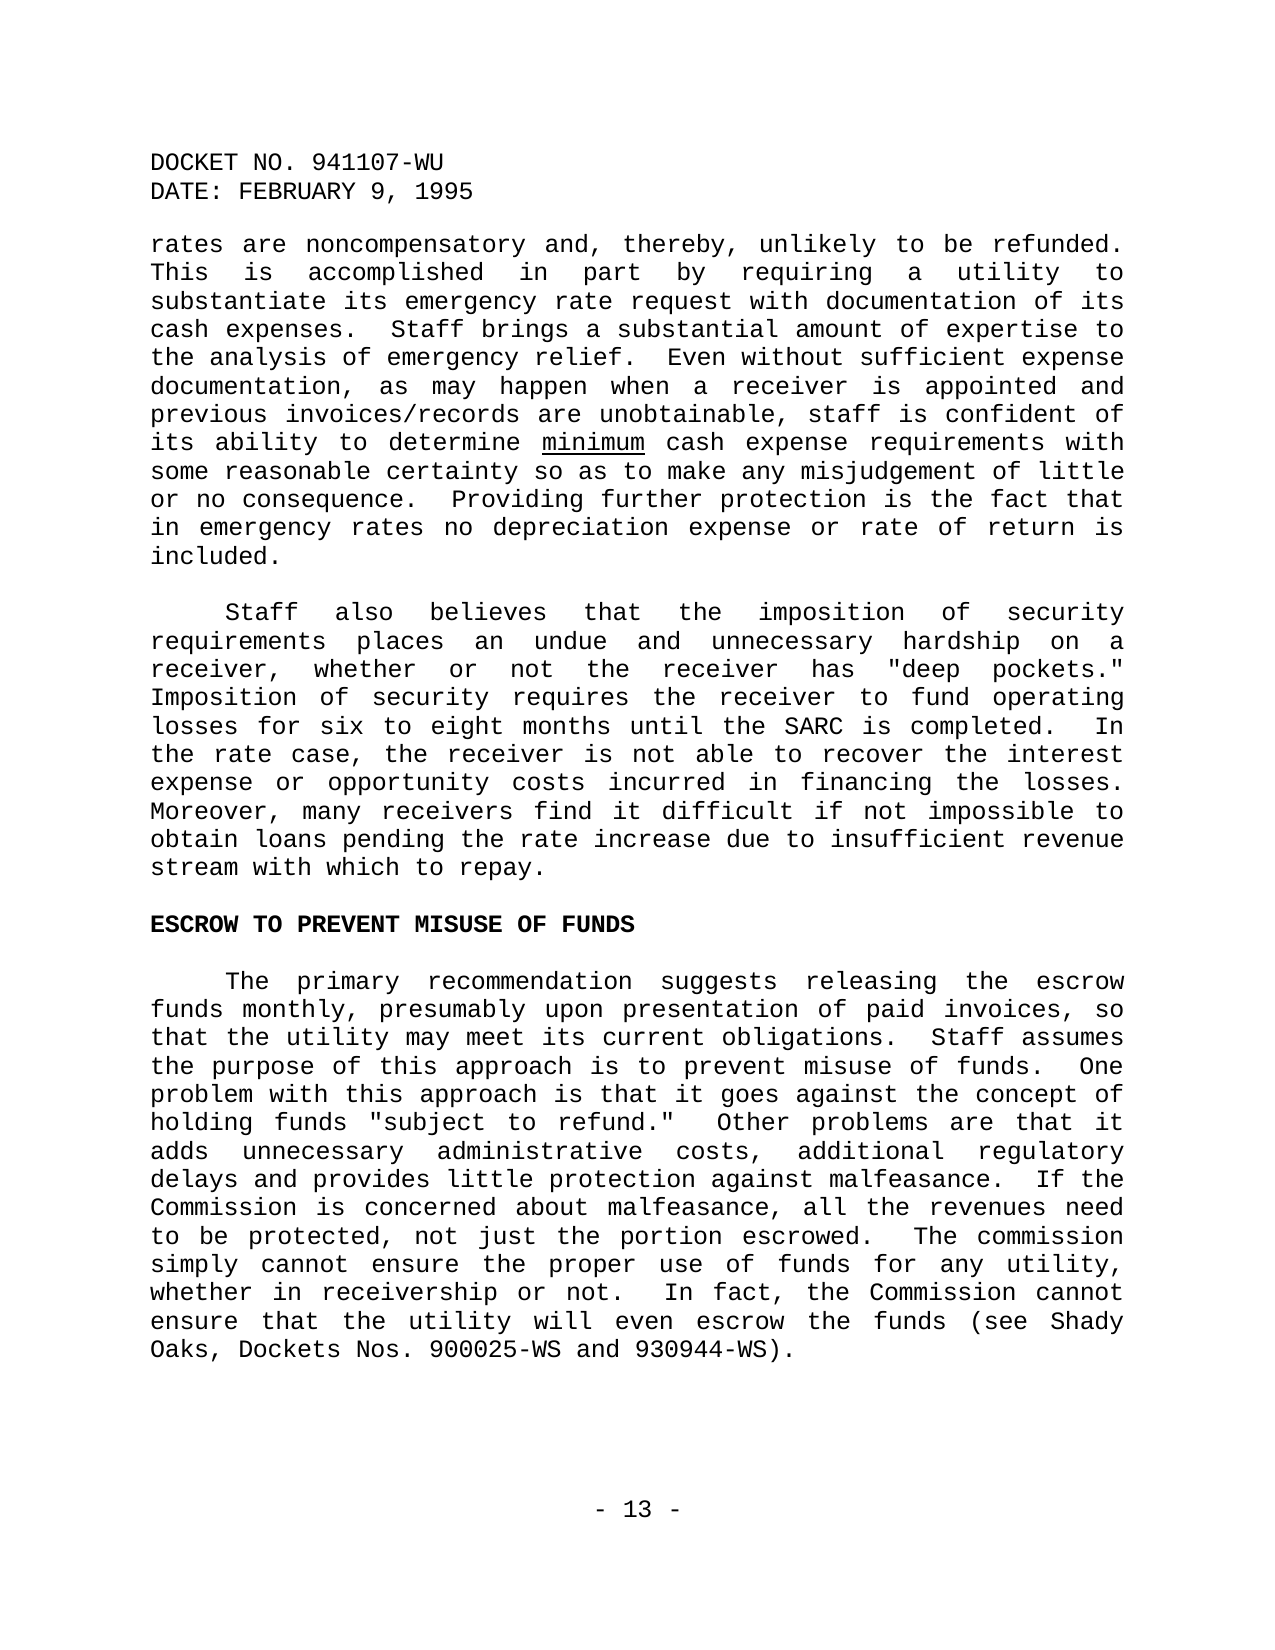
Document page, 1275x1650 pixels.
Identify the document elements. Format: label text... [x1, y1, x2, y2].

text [150, 232, 1125, 572]
text ESCROW TO PREVENT MISUSE OF FUNDS [150, 912, 1125, 940]
text The primary recommendation suggests releasing the escrow funds monthly, presumably upon presentation of paid invoices, so that the utility may meet its current obligations. Staff assumes the purpose of this approach is to prevent misuse of funds. One problem with this approach is that it goes against the concept of holding funds "subject to refund." Other problems are that it adds unnecessary administrative costs, additional regulatory delays and provides little protection against malfeasance. If the Commission is concerned about malfeasance, all the revenues need to be protected, not just the portion escrowed. The commission simply cannot ensure the proper use of funds for any utility, whether in receivership or not. In fact, the Commission cannot ensure that the utility will even escrow the funds (see Shady Oaks, Dockets Nos. 900025-WS and 930944-WS). [150, 968, 1125, 1365]
text Staff also believes that the imposition of security requirements places an undue and unnecessary hardship on a receiver, whether or not the receiver has "deep pockets." Imposition of security requires the receiver to fund operating losses for six to eight months until the SARC is completed. In the rate case, the receiver is not able to recover the interest expense or opportunity costs incurred in financing the losses. Moreover, many receivers find it difficult if not impossible to obtain loans pending the rate increase due to insufficient revenue stream with which to repay. [150, 600, 1125, 883]
